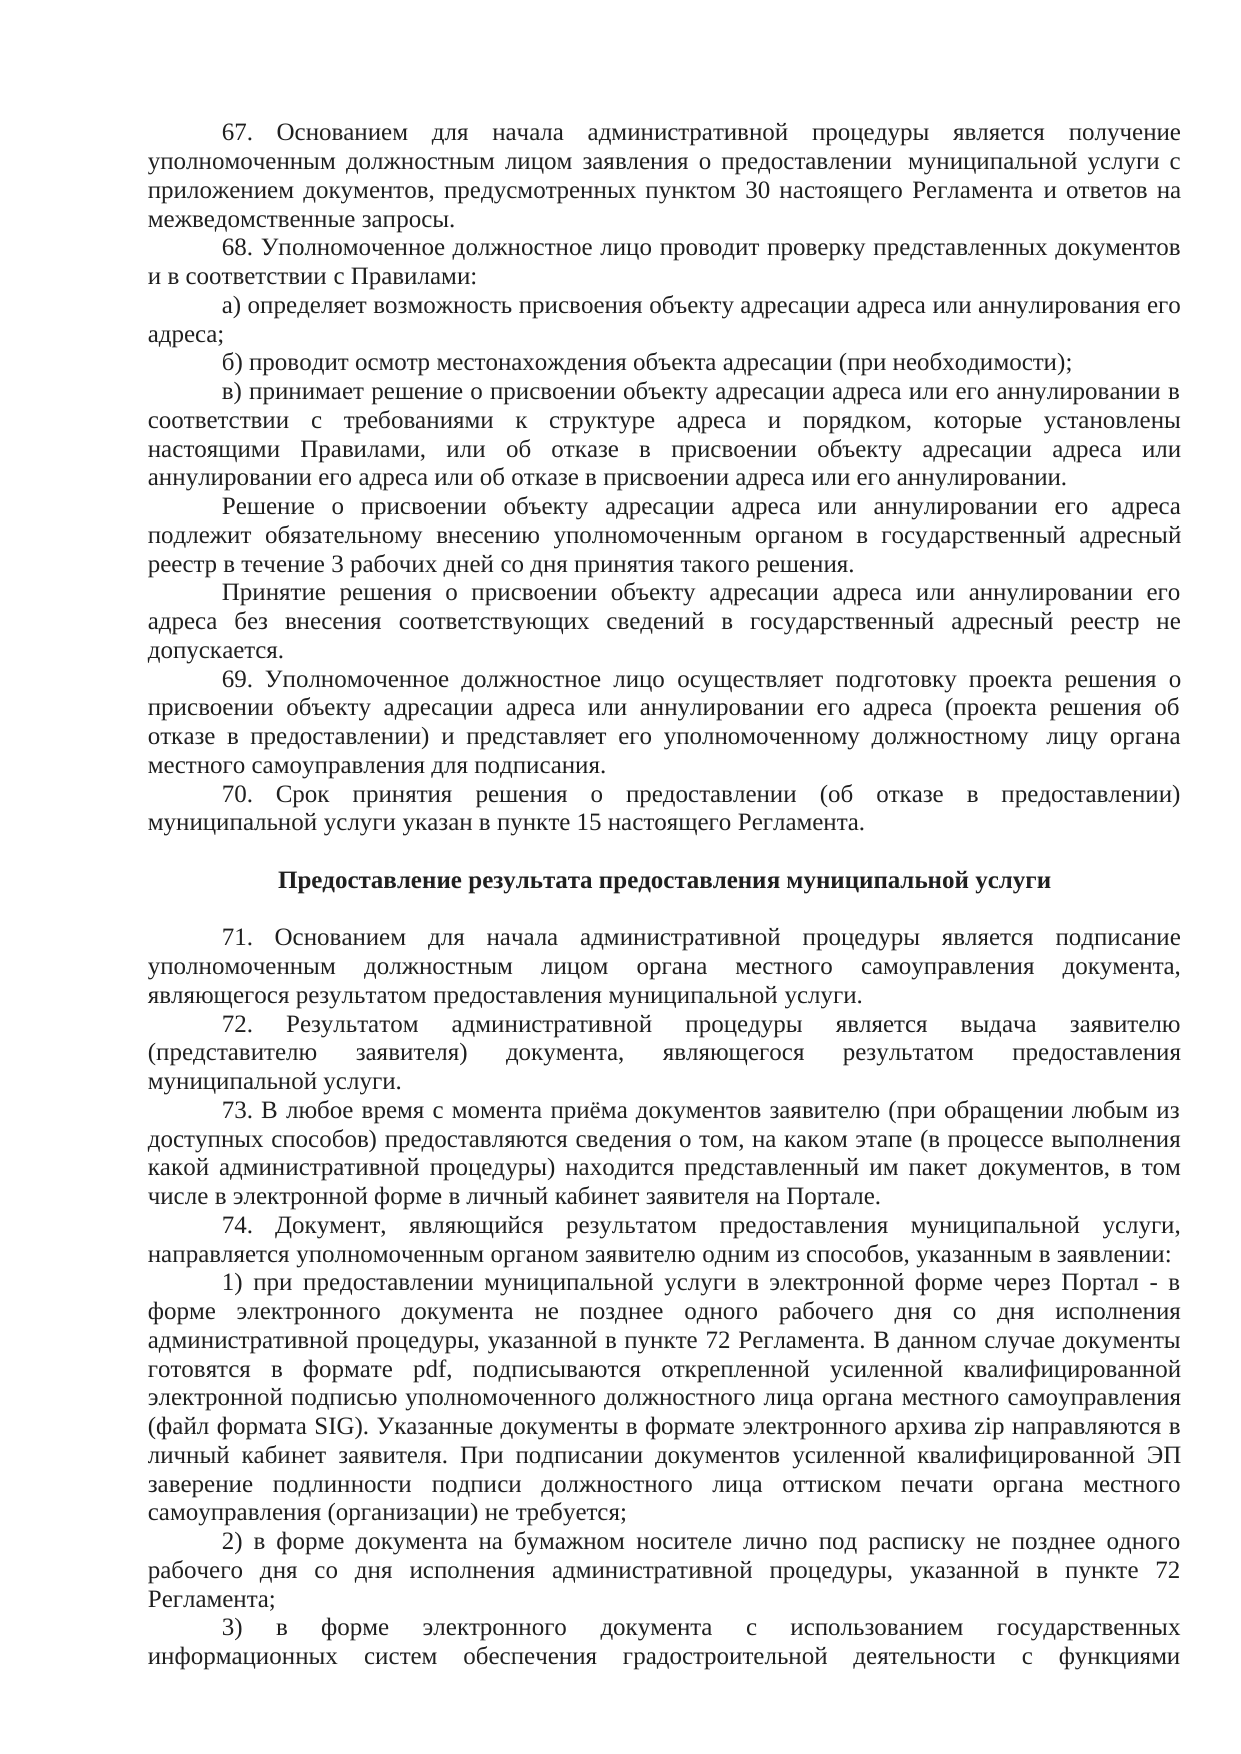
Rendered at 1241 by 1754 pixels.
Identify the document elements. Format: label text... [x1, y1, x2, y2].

list 72. Результатом административной процедуры является выдача заявителю (представителю заявителя) документа, являющегося результатом предоставления муниципальной услуги. [148, 1009, 1181, 1095]
list 69. Уполномоченное должностное лицо осуществляет подготовку проекта решения о присвоении объекту адресации адреса или аннулировании его адреса (проекта решения об отказе в предоставлении) и представляет его уполномоченному должностному лицу органа местного самоуправления для подписания. [148, 664, 1181, 779]
text б) проводит осмотр местонахождения объекта адресации (при необходимости); [148, 347, 1181, 376]
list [148, 1612, 1181, 1670]
list 70. Срок принятия решения о предоставлении (об отказе в предоставлении) муниципальной услуги указан в пункте 15 настоящего Регламента. [148, 779, 1181, 836]
list 73. В любое время с момента приёма документов заявителю (при обращении любым из доступных способов) предоставляются сведения о том, на каком этапе (в процессе выполнения какой административной процедуры) находится представленный им пакет документов, в том числе в электронной форме в личный кабинет заявителя на Портале. [148, 1095, 1181, 1210]
text в) принимает решение о присвоении объекту адресации адреса или его аннулировании в соответствии с требованиями к структуре адреса и порядком, которые установлены настоящими Правилами, или об отказе в присвоении объекту адресации адреса или аннулировании его адреса или об отказе в присвоении адреса или его аннулировании. [148, 376, 1181, 491]
text Предоставление результата предоставления муниципальной услуги [148, 865, 1181, 894]
text а) определяет возможность присвоения объекту адресации адреса или аннулирования его адреса; [148, 290, 1181, 347]
text Принятие решения о присвоении объекту адресации адреса или аннулировании его адреса без внесения соответствующих сведений в государственный адресный реестр не допускается. [148, 577, 1181, 664]
list 67. Основанием для начала административной процедуры является получение уполномоченным должностным лицом заявления о предоставлении муниципальной услуги с приложением документов, предусмотренных пунктом 30 настоящего Регламента и ответов на межведомственные запросы. [148, 117, 1181, 232]
list 2) в форме документа на бумажном носителе лично под расписку не позднее одного рабочего дня со дня исполнения административной процедуры, указанной в пункте 72 Регламента; [148, 1526, 1181, 1612]
list 71. Основанием для начала административной процедуры является подписание уполномоченным должностным лицом органа местного самоуправления документа, являющегося результатом предоставления муниципальной услуги. [148, 922, 1181, 1009]
text Решение о присвоении объекту адресации адреса или аннулировании его адреса подлежит обязательному внесению уполномоченным органом в государственный адресный реестр в течение 3 рабочих дней со дня принятия такого решения. [148, 491, 1181, 577]
list 68. Уполномоченное должностное лицо проводит проверку представленных документов и в соответствии с Правилами: [148, 232, 1181, 290]
list 74. Документ, являющийся результатом предоставления муниципальной услуги, направляется уполномоченным органом заявителю одним из способов, указанным в заявлении: [148, 1210, 1181, 1267]
list 1) при предоставлении муниципальной услуги в электронной форме через Портал - в форме электронного документа не позднее одного рабочего дня со дня исполнения административной процедуры, указанной в пункте 72 Регламента. В данном случае документы готовятся в формате pdf, подписываются открепленной усиленной квалифицированной электронной подписью уполномоченного должностного лица органа местного самоуправления (файл формата SIG). Указанные документы в формате электронного архива zip направляются в личный кабинет заявителя. При подписании документов усиленной квалифицированной ЭП заверение подлинности подписи должностного лица оттиском печати органа местного самоуправления (организации) не требуется; [148, 1267, 1181, 1526]
